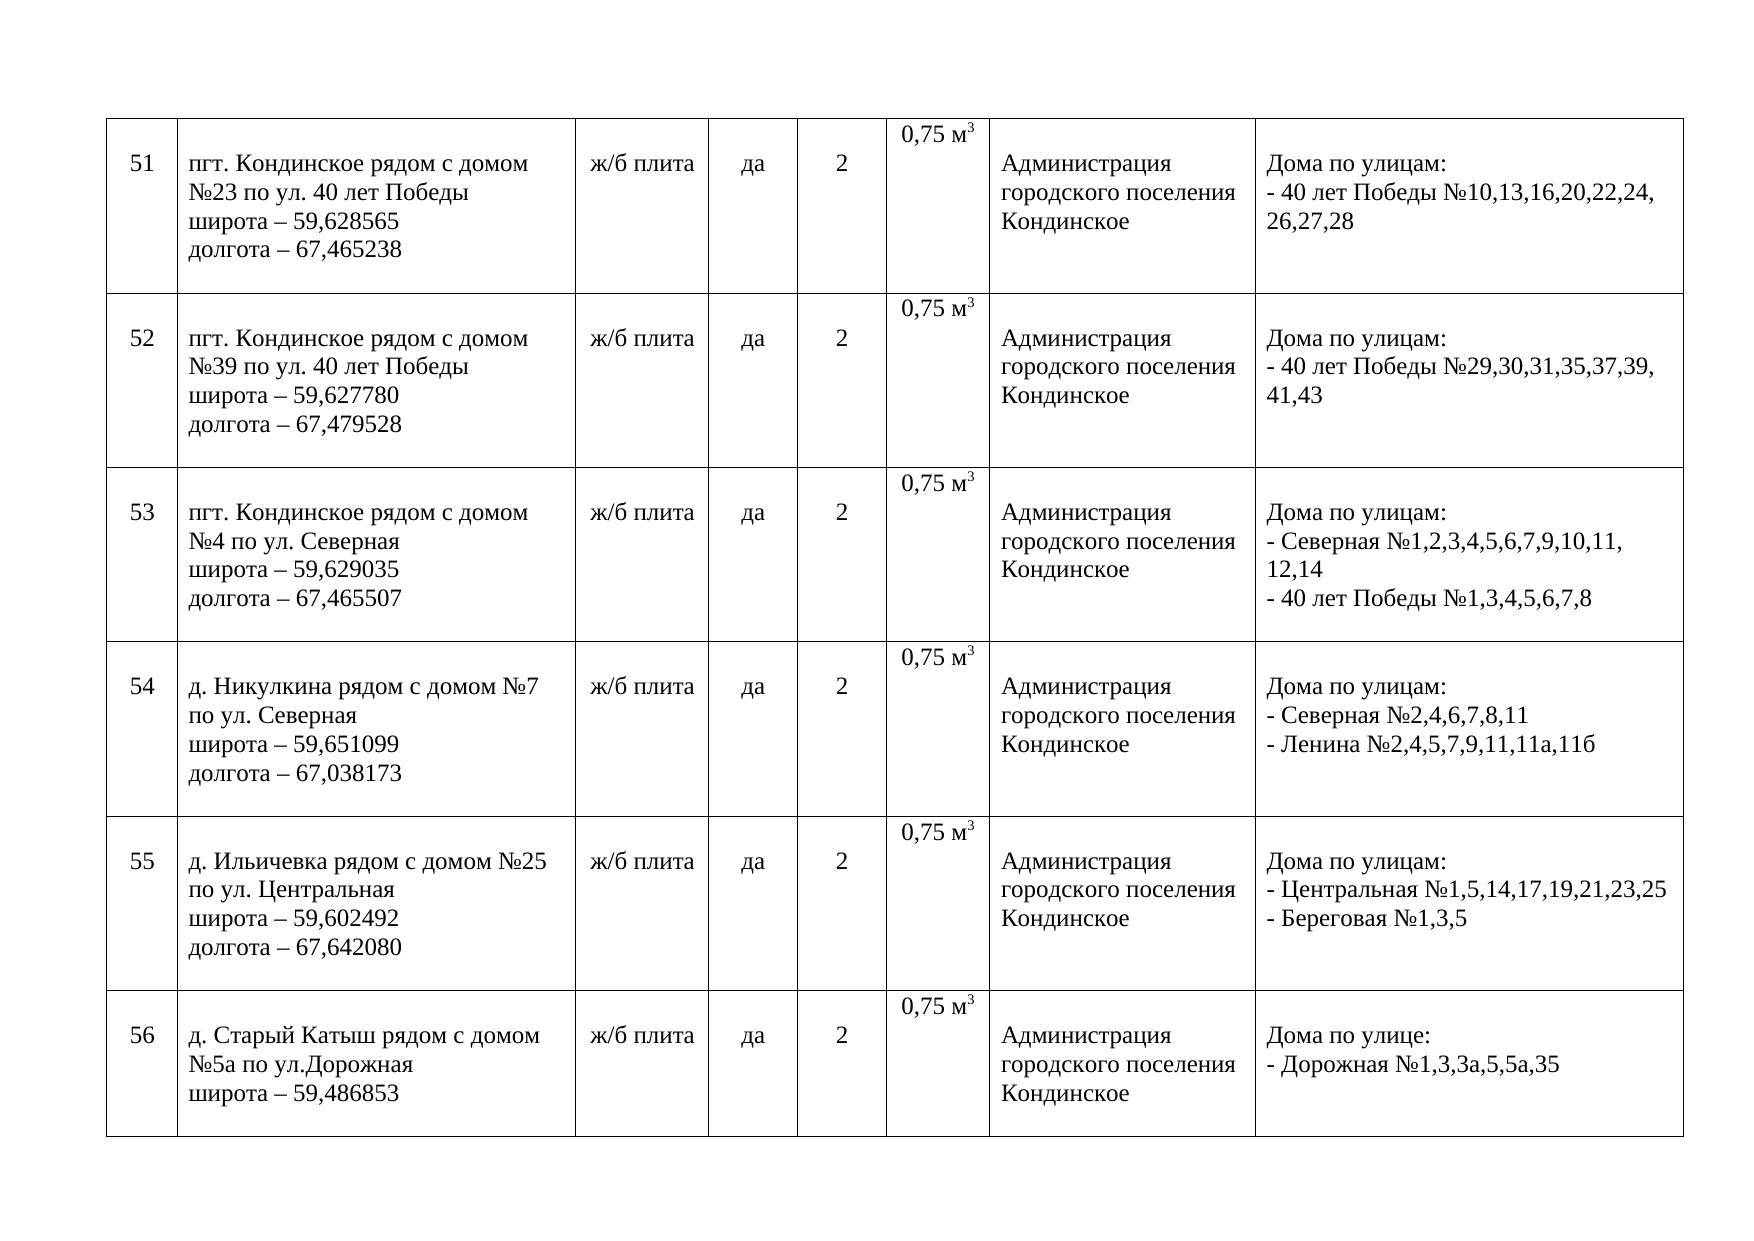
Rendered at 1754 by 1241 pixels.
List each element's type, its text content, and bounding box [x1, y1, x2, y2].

table_cell Администрация городского поселения Кондинское [990, 817, 1255, 990]
table_cell 56 [107, 991, 177, 1136]
table_cell да [709, 294, 797, 467]
table_cell Администрация городского поселения Кондинское [990, 294, 1255, 467]
table_cell ж/б плита [576, 817, 708, 990]
table_cell 2 [798, 294, 886, 467]
table_cell 52 [107, 294, 177, 467]
table_cell д. Никулкина рядом с домом №7 по ул. Северная широта – 59,651099 долгота – 67,038173 [178, 642, 575, 816]
table_cell 2 [798, 468, 886, 641]
table_cell ж/б плита [576, 119, 708, 292]
table_cell 0,75 м3 [887, 294, 989, 467]
table_cell 53 [107, 468, 177, 641]
table_cell ж/б плита [576, 991, 708, 1136]
table_cell 51 [107, 119, 177, 292]
table_cell 2 [798, 991, 886, 1136]
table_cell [178, 991, 575, 1136]
table_cell Администрация городского поселения Кондинское [990, 468, 1255, 641]
table_cell Дома по улицам: - Северная №1,2,3,4,5,6,7,9,10,11, 12,14 - 40 лет Победы №1,3,4,5,6,7,8 [1256, 468, 1683, 641]
table_cell да [709, 468, 797, 641]
table_cell 0,75 м3 [887, 642, 989, 816]
table_cell 2 [798, 642, 886, 816]
table_cell 55 [107, 817, 177, 990]
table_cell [1256, 991, 1683, 1136]
table_cell Администрация городского поселения Кондинское [990, 642, 1255, 816]
table_cell Дома по улицам: - 40 лет Победы №29,30,31,35,37,39, 41,43 [1256, 294, 1683, 467]
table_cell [990, 991, 1255, 1136]
table_cell 0,75 м3 [887, 991, 989, 1136]
table_cell пгт. Кондинское рядом с домом №4 по ул. Северная широта – 59,629035 долгота – 67,465507 [178, 468, 575, 641]
table_cell ж/б плита [576, 642, 708, 816]
table_cell 54 [107, 642, 177, 816]
table_cell пгт. Кондинское рядом с домом №39 по ул. 40 лет Победы широта – 59,627780 долгота – 67,479528 [178, 294, 575, 467]
table_cell да [709, 817, 797, 990]
table_cell Дома по улицам: - Северная №2,4,6,7,8,11 - Ленина №2,4,5,7,9,11,11а,11б [1256, 642, 1683, 816]
table_cell 2 [798, 119, 886, 292]
table_cell Дома по улицам: - Центральная №1,5,14,17,19,21,23,25 - Береговая №1,3,5 [1256, 817, 1683, 990]
table_cell 0,75 м3 [887, 817, 989, 990]
table_cell Дома по улицам: - 40 лет Победы №10,13,16,20,22,24, 26,27,28 [1256, 119, 1683, 292]
table_cell 2 [798, 817, 886, 990]
table_cell да [709, 642, 797, 816]
table_cell ж/б плита [576, 294, 708, 467]
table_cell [990, 119, 1255, 292]
table_cell д. Ильичевка рядом с домом №25 по ул. Центральная широта – 59,602492 долгота – 67,642080 [178, 817, 575, 990]
table_cell 0,75 м3 [887, 468, 989, 641]
table_cell да [709, 119, 797, 292]
table_cell 0,75 м3 [887, 119, 989, 292]
table_cell ж/б плита [576, 468, 708, 641]
table_cell да [709, 991, 797, 1136]
table_cell пгт. Кондинское рядом с домом №23 по ул. 40 лет Победы широта – 59,628565 долгота – 67,465238 [178, 119, 575, 292]
